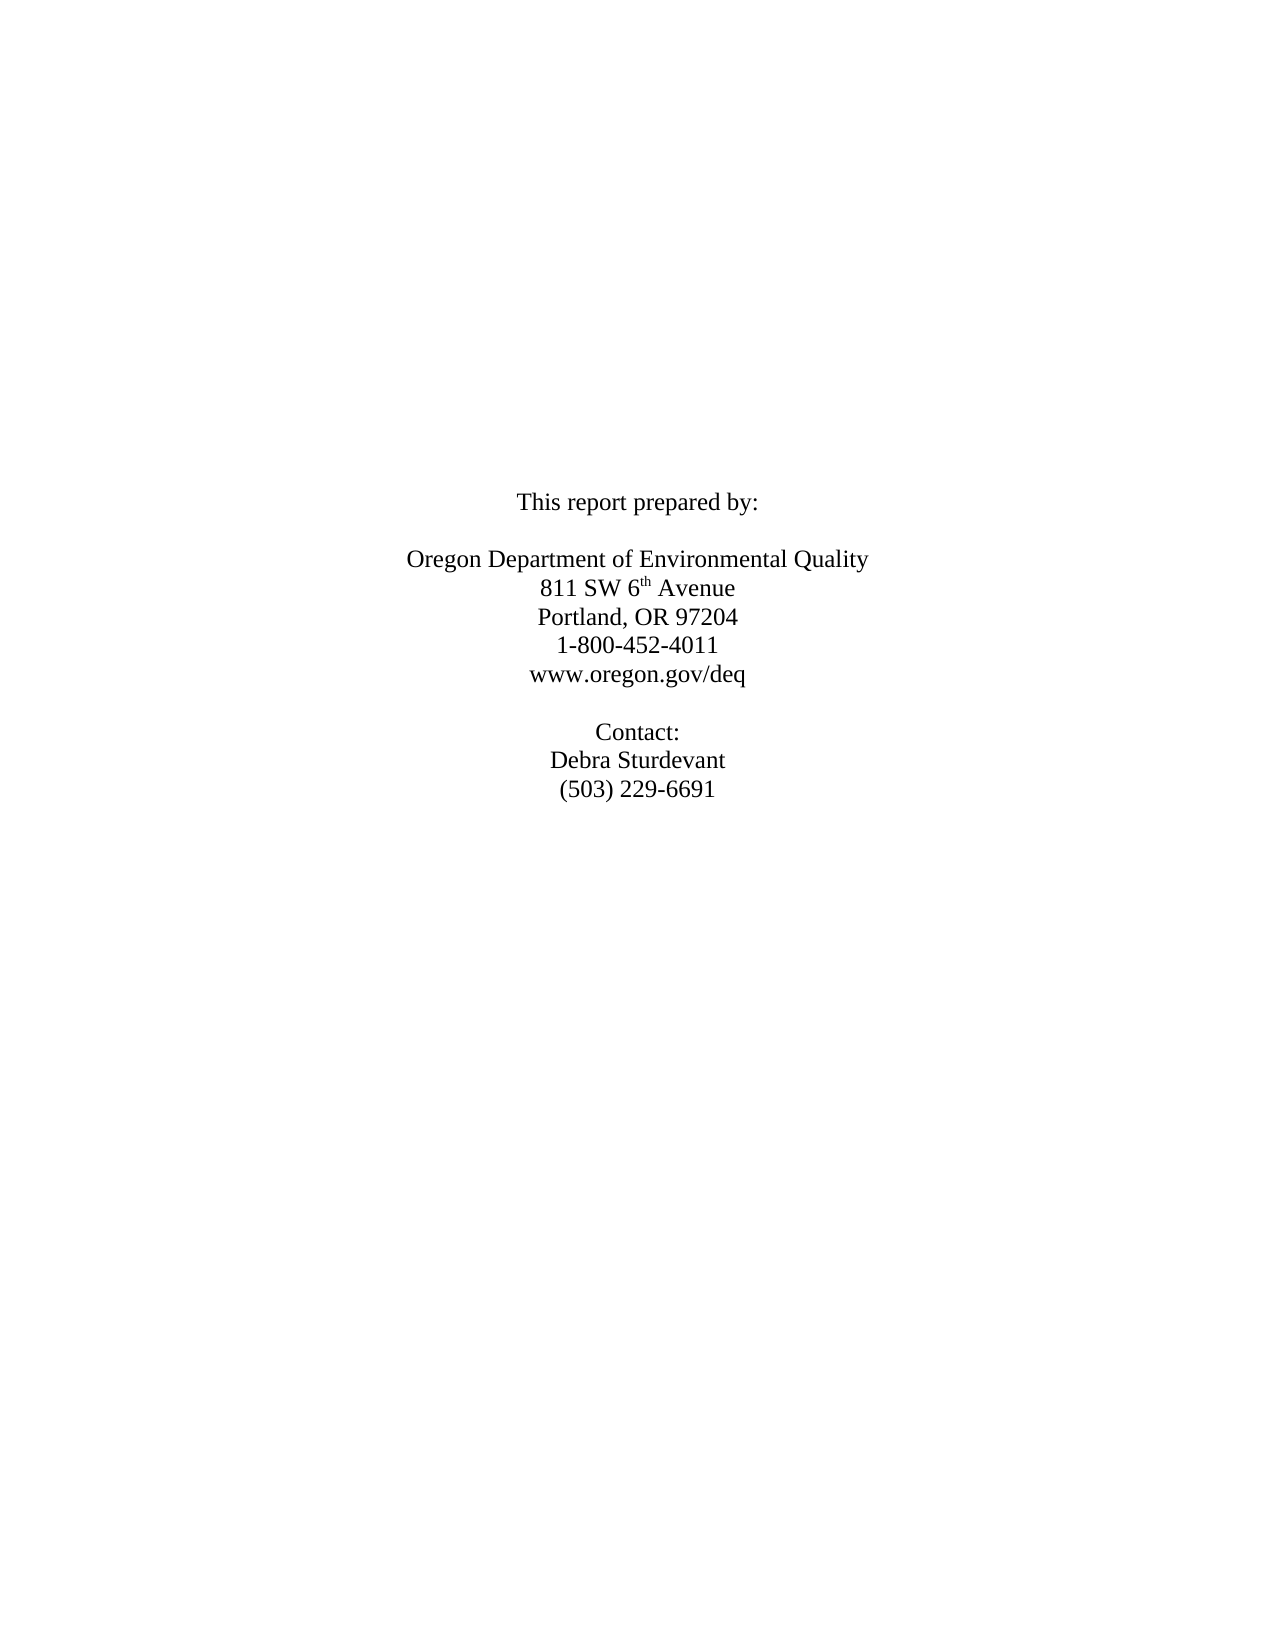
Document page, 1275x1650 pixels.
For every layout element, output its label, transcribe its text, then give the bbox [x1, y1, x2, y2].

text 1-800-452-4011 [75, 631, 1200, 659]
text This report prepared by: [75, 487, 1200, 516]
text Debra Sturdevant [75, 746, 1200, 774]
text www.oregon.gov/deq [75, 659, 1200, 688]
text Portland, OR 97204 [75, 602, 1200, 631]
text Oregon Department of Environmental Quality [75, 544, 1200, 573]
text (503) 229-6691 [75, 774, 1200, 803]
text Contact: [75, 717, 1200, 746]
text 811 SW 6th Avenue [75, 573, 1200, 602]
